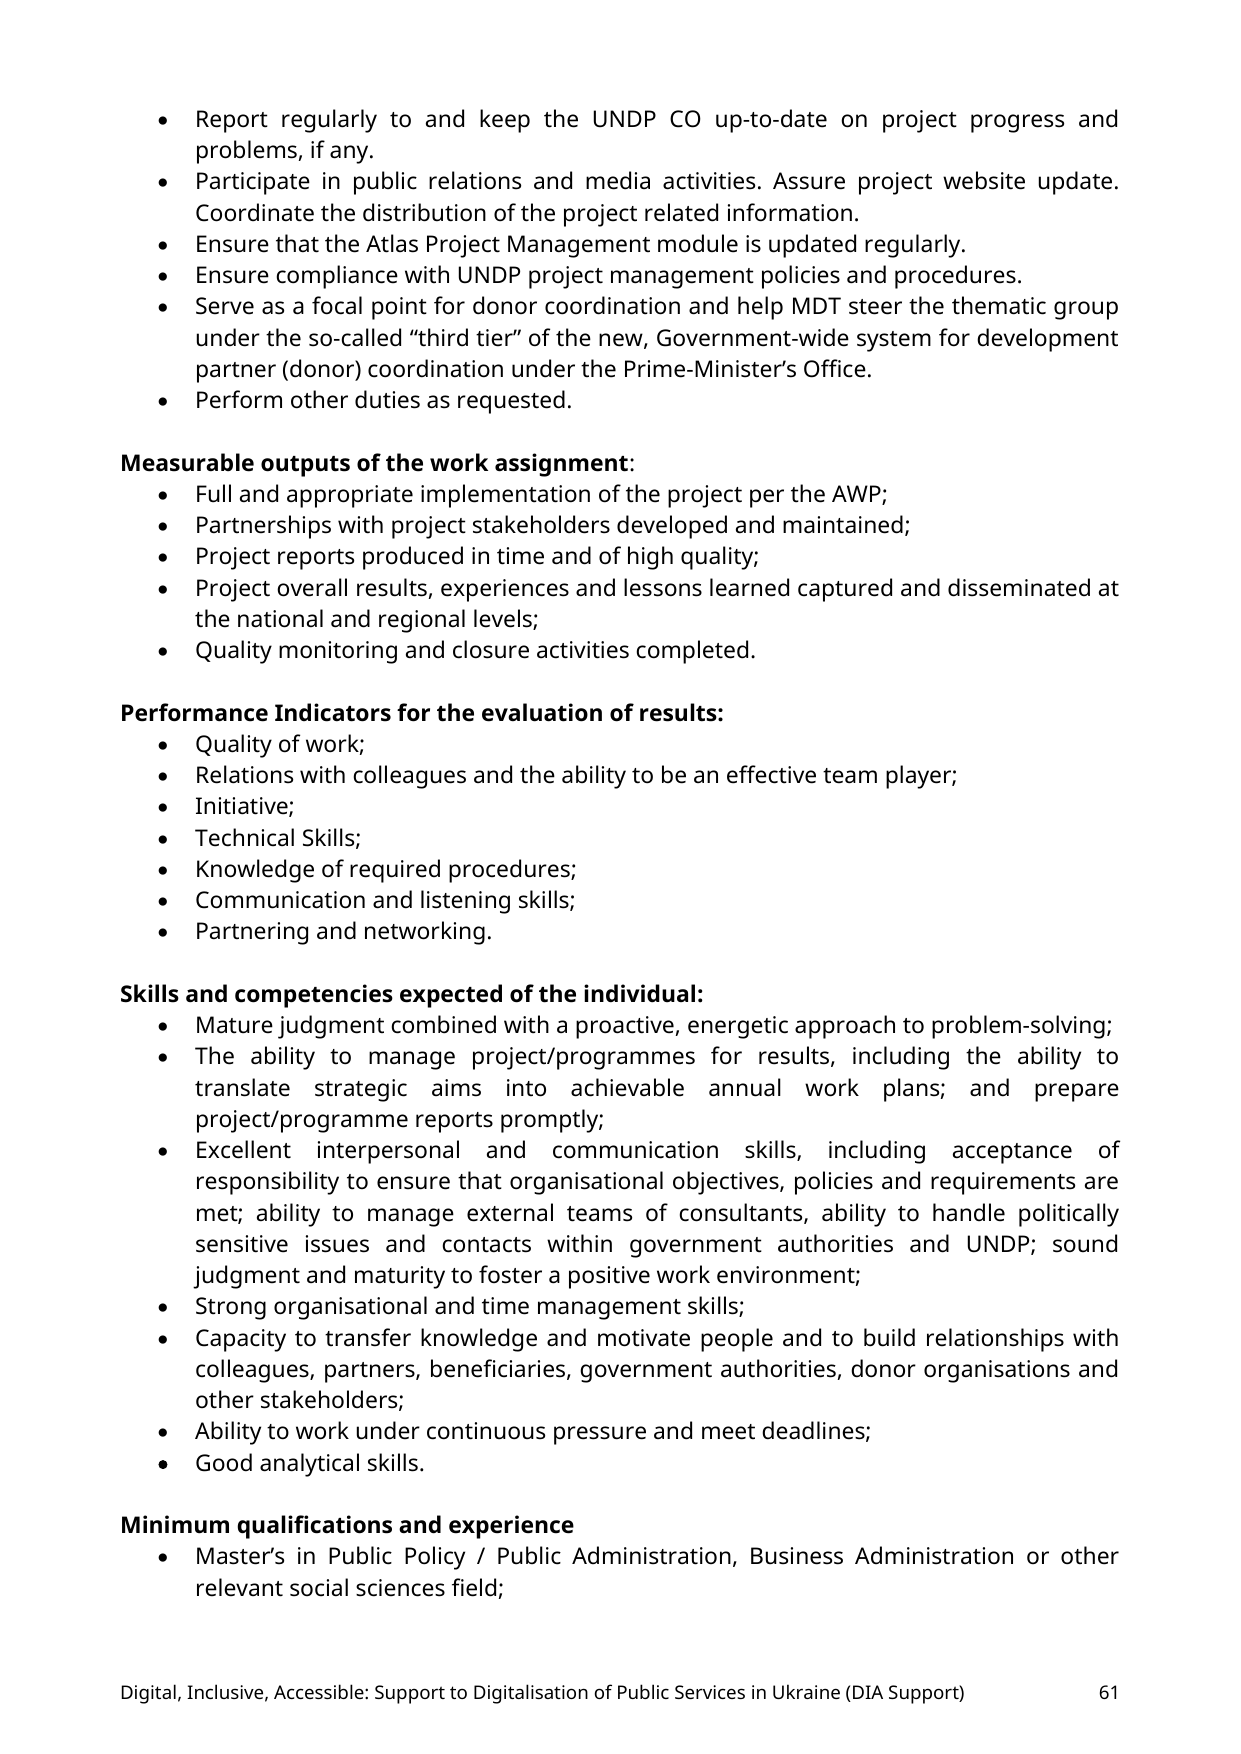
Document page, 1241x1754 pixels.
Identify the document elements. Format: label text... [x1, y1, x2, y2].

list Quality of work; [157, 728, 1120, 759]
list Partnering and networking. [157, 915, 1120, 947]
text Measurable outputs of the work assignment: [120, 447, 1120, 478]
list Capacity to transfer knowledge and motivate people and to build relationships with colleagues, partners, beneficiaries, government authorities, donor organisations and other stakeholders; [157, 1322, 1120, 1415]
text Skills and competencies expected of the individual: [120, 978, 1120, 1009]
list Communication and listening skills; [157, 884, 1120, 915]
list Master’s in Public Policy / Public Administration, Business Administration or other relevant social sciences field; [157, 1540, 1120, 1603]
list Project overall results, experiences and lessons learned captured and disseminated at the national and regional levels; [157, 572, 1120, 634]
list Serve as a focal point for donor coordination and help MDT steer the thematic group under the so-called “third tier” of the new, Government-wide system for development partner (donor) coordination under the Prime-Minister’s Office. [157, 290, 1120, 384]
list Report regularly to and keep the UNDP CO up-to-date on project progress and problems, if any. [157, 103, 1120, 165]
list Excellent interpersonal and communication skills, including acceptance of responsibility to ensure that organisational objectives, policies and requirements are met; ability to manage external teams of consultants, ability to handle politically sensitive issues and contacts within government authorities and UNDP; sound judgment and maturity to foster a positive work environment; [157, 1134, 1120, 1290]
list Ability to work under continuous pressure and meet deadlines; [157, 1415, 1120, 1447]
list Knowledge of required procedures; [157, 853, 1120, 884]
list Relations with colleagues and the ability to be an effective team player; [157, 759, 1120, 790]
text Minimum qualifications and experience [120, 1509, 1120, 1540]
list Partnerships with project stakeholders developed and maintained; [157, 509, 1120, 540]
text Performance Indicators for the evaluation of results: [120, 697, 1120, 728]
list Initiative; [157, 790, 1120, 822]
list Good analytical skills. [157, 1447, 1120, 1478]
list Technical Skills; [157, 822, 1120, 853]
list Perform other duties as requested. [157, 384, 1120, 415]
list Quality monitoring and closure activities completed. [157, 634, 1120, 665]
list Project reports produced in time and of high quality; [157, 540, 1120, 572]
list Ensure that the Atlas Project Management module is updated regularly. [157, 228, 1120, 259]
list Participate in public relations and media activities. Assure project website update. Coordinate the distribution of the project related information. [157, 165, 1120, 228]
list Ensure compliance with UNDP project management policies and procedures. [157, 259, 1120, 290]
list The ability to manage project/programmes for results, including the ability to translate strategic aims into achievable annual work plans; and prepare project/programme reports promptly; [157, 1040, 1120, 1134]
list Strong organisational and time management skills; [157, 1290, 1120, 1322]
list Full and appropriate implementation of the project per the AWP; [157, 478, 1120, 509]
list Mature judgment combined with a proactive, energetic approach to problem-solving; [157, 1009, 1120, 1040]
